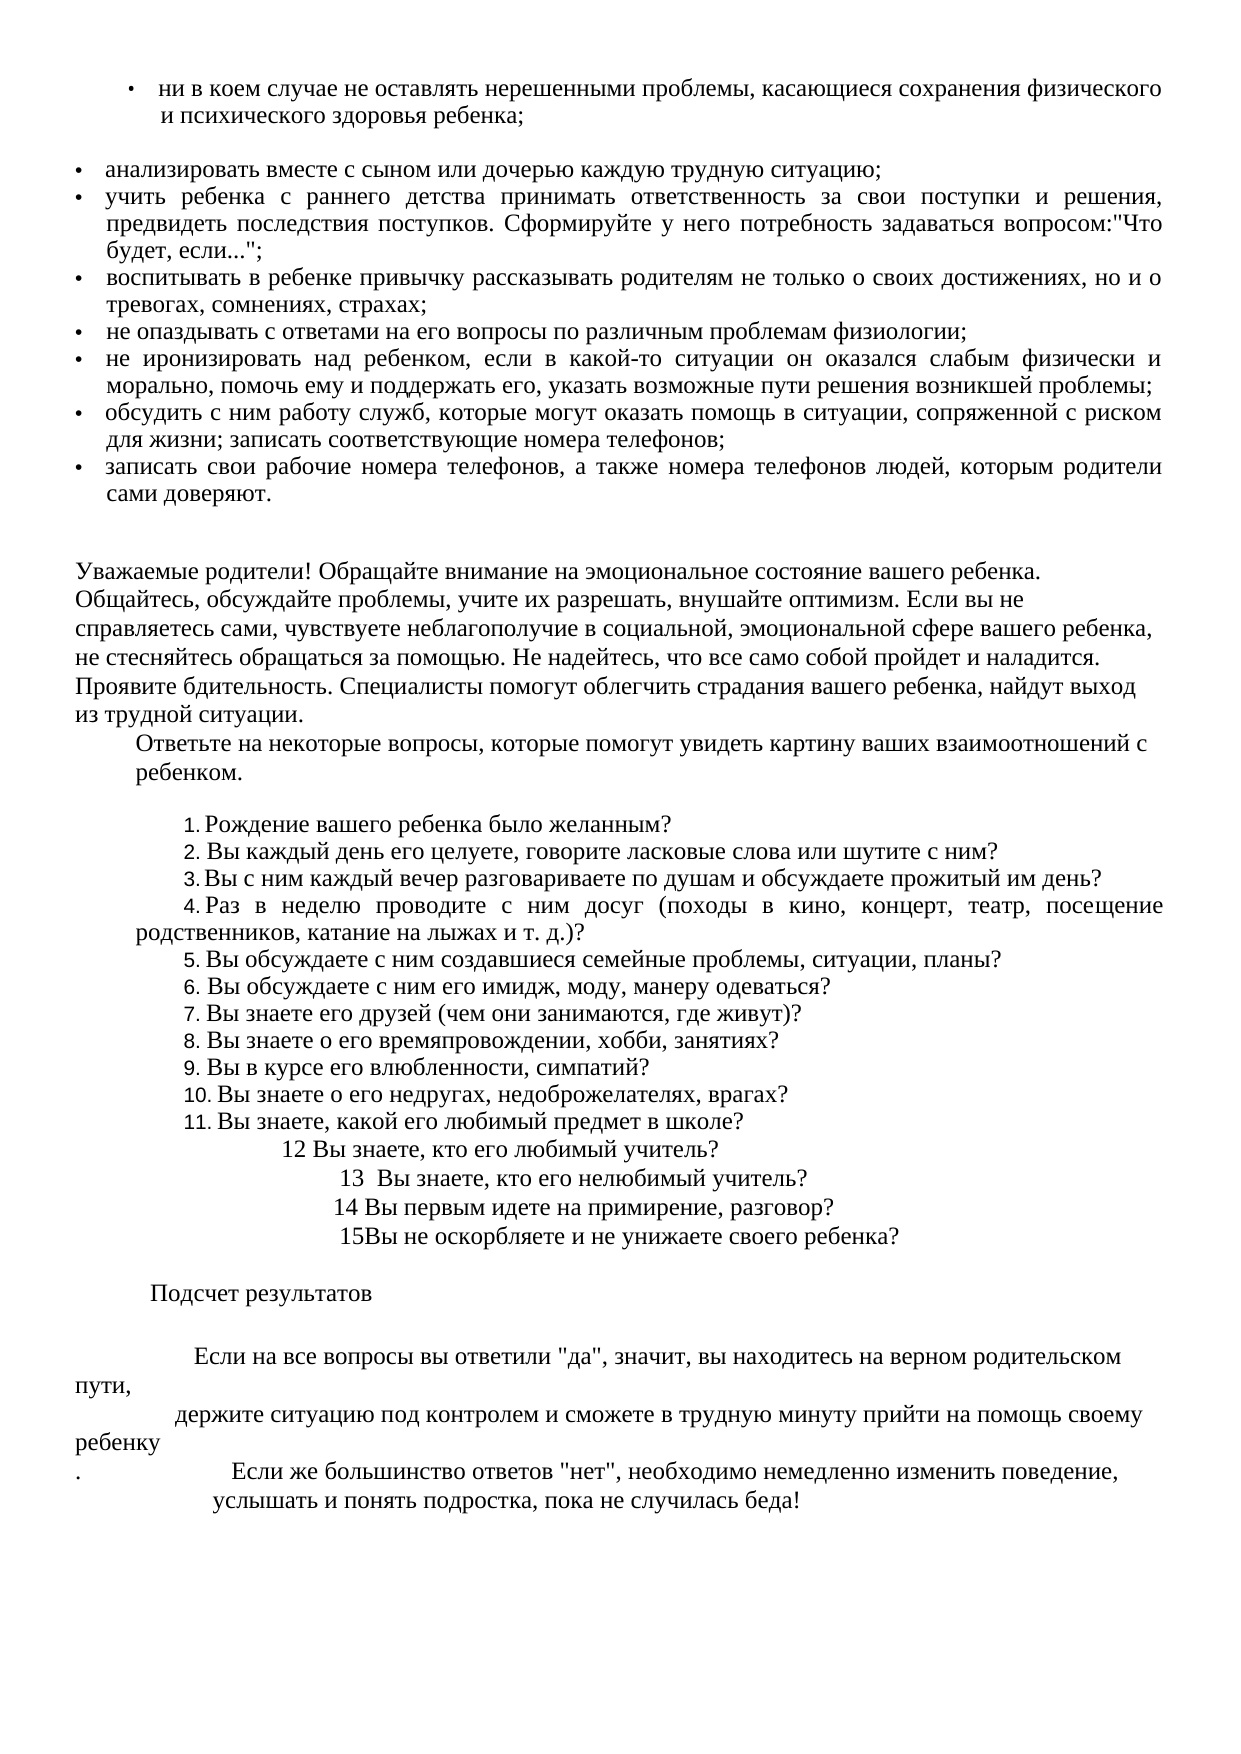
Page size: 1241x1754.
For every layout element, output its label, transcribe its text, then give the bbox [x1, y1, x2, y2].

list учить ребенка с раннего детства принимать ответственность за свои поступки и решения, предвидеть последствия поступков. Сформируйте у него потребность задаваться вопросом:"Что будет, если..."; [75, 183, 1163, 264]
list записать свои рабочие номера телефонов, а также номера телефонов людей, которым родители сами доверяют. [75, 453, 1163, 507]
list Вы знаете его друзей (чем они занимаются, где живут)? [135, 1000, 1165, 1027]
list Раз в неделю проводите с ним досуг (походы в кино, концерт, театр, посещение родственников, катание на лыжах и т. д.)? [135, 892, 1163, 946]
list Вы знаете, какой его любимый предмет в школе? [135, 1108, 1165, 1134]
list Рождение вашего ребенка было желанным? [135, 811, 1165, 838]
list не опаздывать с ответами на его вопросы по различным проблемам физиологии; [75, 318, 1163, 345]
list Вы знаете о его времяпровождении, хобби, занятиях? [135, 1027, 1165, 1054]
text 15Вы не оскорбляете и не унижаете своего ребенка? [75, 1221, 1165, 1249]
list анализировать вместе с сыном или дочерью каждую трудную ситуацию; [75, 156, 1165, 183]
text . Если же большинство ответов "нет", необходимо немедленно изменить поведение, [75, 1456, 1165, 1485]
text 14 Вы первым идете на примирение, разговор? [75, 1192, 1165, 1221]
list обсудить с ним работу служб, которые могут оказать помощь в ситуации, сопряженной с риском для жизни; записать соответствующие номера телефонов; [75, 399, 1163, 453]
text Уважаемые родители! Обращайте внимание на эмоциональное состояние вашего ребенка. Общайтесь, обсуждайте проблемы, учите их разрешать, внушайте оптимизм. Если вы не справляетесь сами, чувствуете неблагополучие в социальной, эмоциональной сфере вашего ребенка, не стесняйтесь обращаться за помощью. Не надейтесь, что все само собой пройдет и наладится. Проявите бдительность. Специалисты помогут облегчить страдания вашего ребенка, найдут выход из трудной ситуации. [75, 507, 1165, 728]
text услышать и понять подростка, пока не случилась беда! [75, 1485, 1165, 1514]
list ни в коем случае не оставлять нерешенными проблемы, касающиеся сохранения физического и психического здоровья ребенка; [127, 75, 1163, 129]
list Вы обсуждаете с ним его имидж, моду, манеру одеваться? [135, 973, 1165, 1000]
list не иронизировать над ребенком, если в какой-то ситуации он оказался слабым физически и морально, помочь ему и поддержать его, указать возможные пути решения возникшей проблемы; [75, 345, 1163, 399]
list воспитывать в ребенке привычку рассказывать родителям не только о своих достижениях, но и о тревогах, сомнениях, страхах; [75, 264, 1163, 318]
list Вы каждый день его целуете, говорите ласковые слова или шутите с ним? [135, 838, 1165, 865]
text Подсчет результатов [75, 1278, 1165, 1307]
text Если на все вопросы вы ответили "да", значит, вы находитесь на верном родительском пути, [75, 1341, 1165, 1399]
list Вы с ним каждый вечер разговариваете по душам и обсуждаете прожитый им день? [135, 865, 1163, 892]
text 13 Вы знаете, кто его нелюбимый учитель? [75, 1163, 1165, 1192]
list Вы знаете о его недругах, недоброжелателях, врагах? [135, 1081, 1165, 1108]
text Ответьте на некоторые вопросы, которые помогут увидеть картину ваших взаимоотношений с ребенком. [135, 728, 1163, 786]
list Вы в курсе его влюбленности, симпатий? [135, 1054, 1165, 1081]
list Вы обсуждаете с ним создавшиеся семейные проблемы, ситуации, планы? [135, 946, 1165, 973]
text держите ситуацию под контролем и сможете в трудную минуту прийти на помощь своему ребенку [75, 1399, 1165, 1456]
text 12 Вы знаете, кто его любимый учитель? [75, 1134, 1165, 1163]
